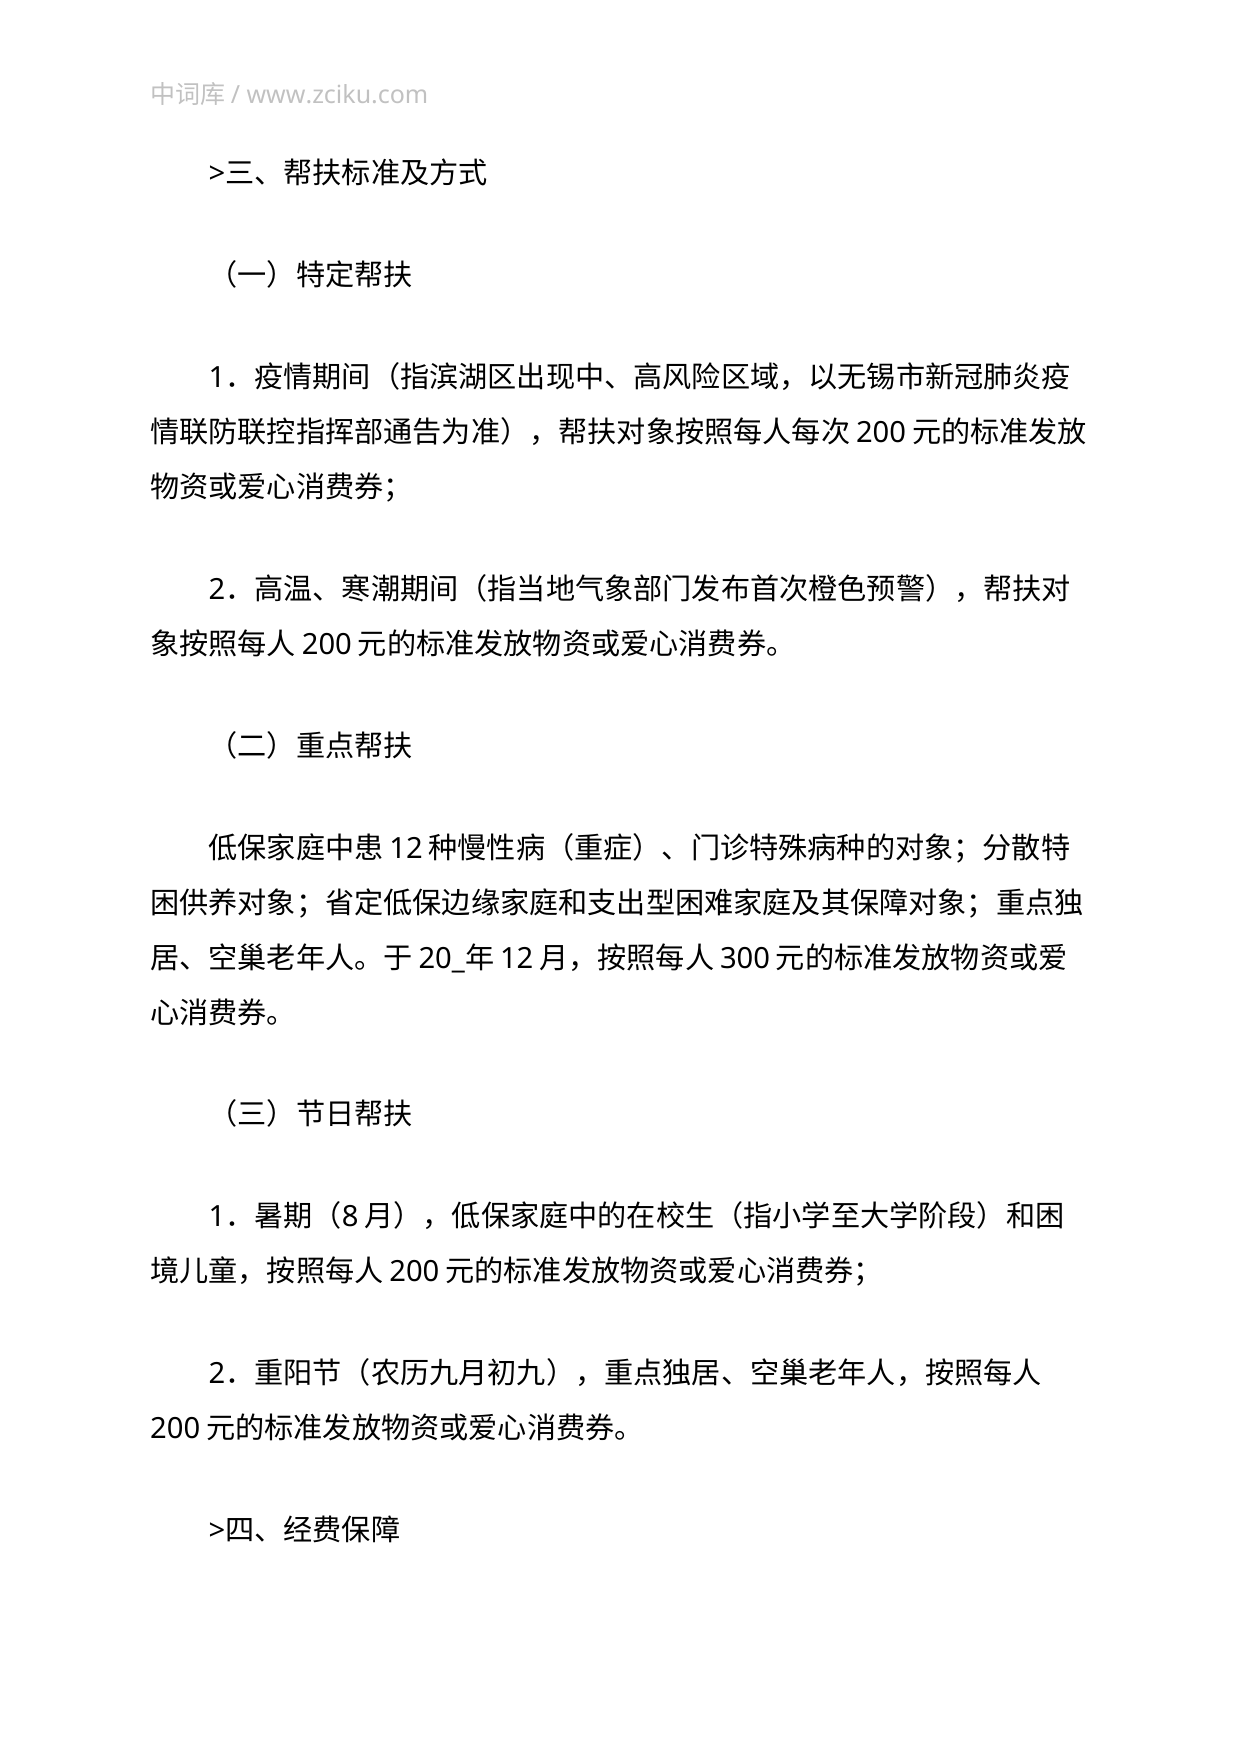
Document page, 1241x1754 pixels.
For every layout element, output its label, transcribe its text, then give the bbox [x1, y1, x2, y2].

text 1．疫情期间（指滨湖区出现中、高风险区域，以无锡市新冠肺炎疫情联防联控指挥部通告为准），帮扶对象按照每人每次200元的标准发放物资或爱心消费券； [150, 354, 1090, 506]
text 1．暑期（8月），低保家庭中的在校生（指小学至大学阶段）和困境儿童，按照每人200元的标准发放物资或爱心消费券； [150, 1193, 1090, 1290]
text （一）特定帮扶 [150, 252, 1090, 294]
text >四、经费保障 [150, 1507, 1090, 1549]
text 2．高温、寒潮期间（指当地气象部门发布首次橙色预警），帮扶对象按照每人200元的标准发放物资或爱心消费券。 [150, 566, 1090, 663]
text 低保家庭中患12种慢性病（重症）、门诊特殊病种的对象；分散特困供养对象；省定低保边缘家庭和支出型困难家庭及其保障对象；重点独居、空巢老年人。于20_年12月，按照每人300元的标准发放物资或爱心消费券。 [150, 824, 1090, 1031]
text （三）节日帮扶 [150, 1091, 1090, 1133]
text >三、帮扶标准及方式 [150, 150, 1090, 192]
text 2．重阳节（农历九月初九），重点独居、空巢老年人，按照每人200元的标准发放物资或爱心消费券。 [150, 1350, 1090, 1447]
text （二）重点帮扶 [150, 722, 1090, 765]
